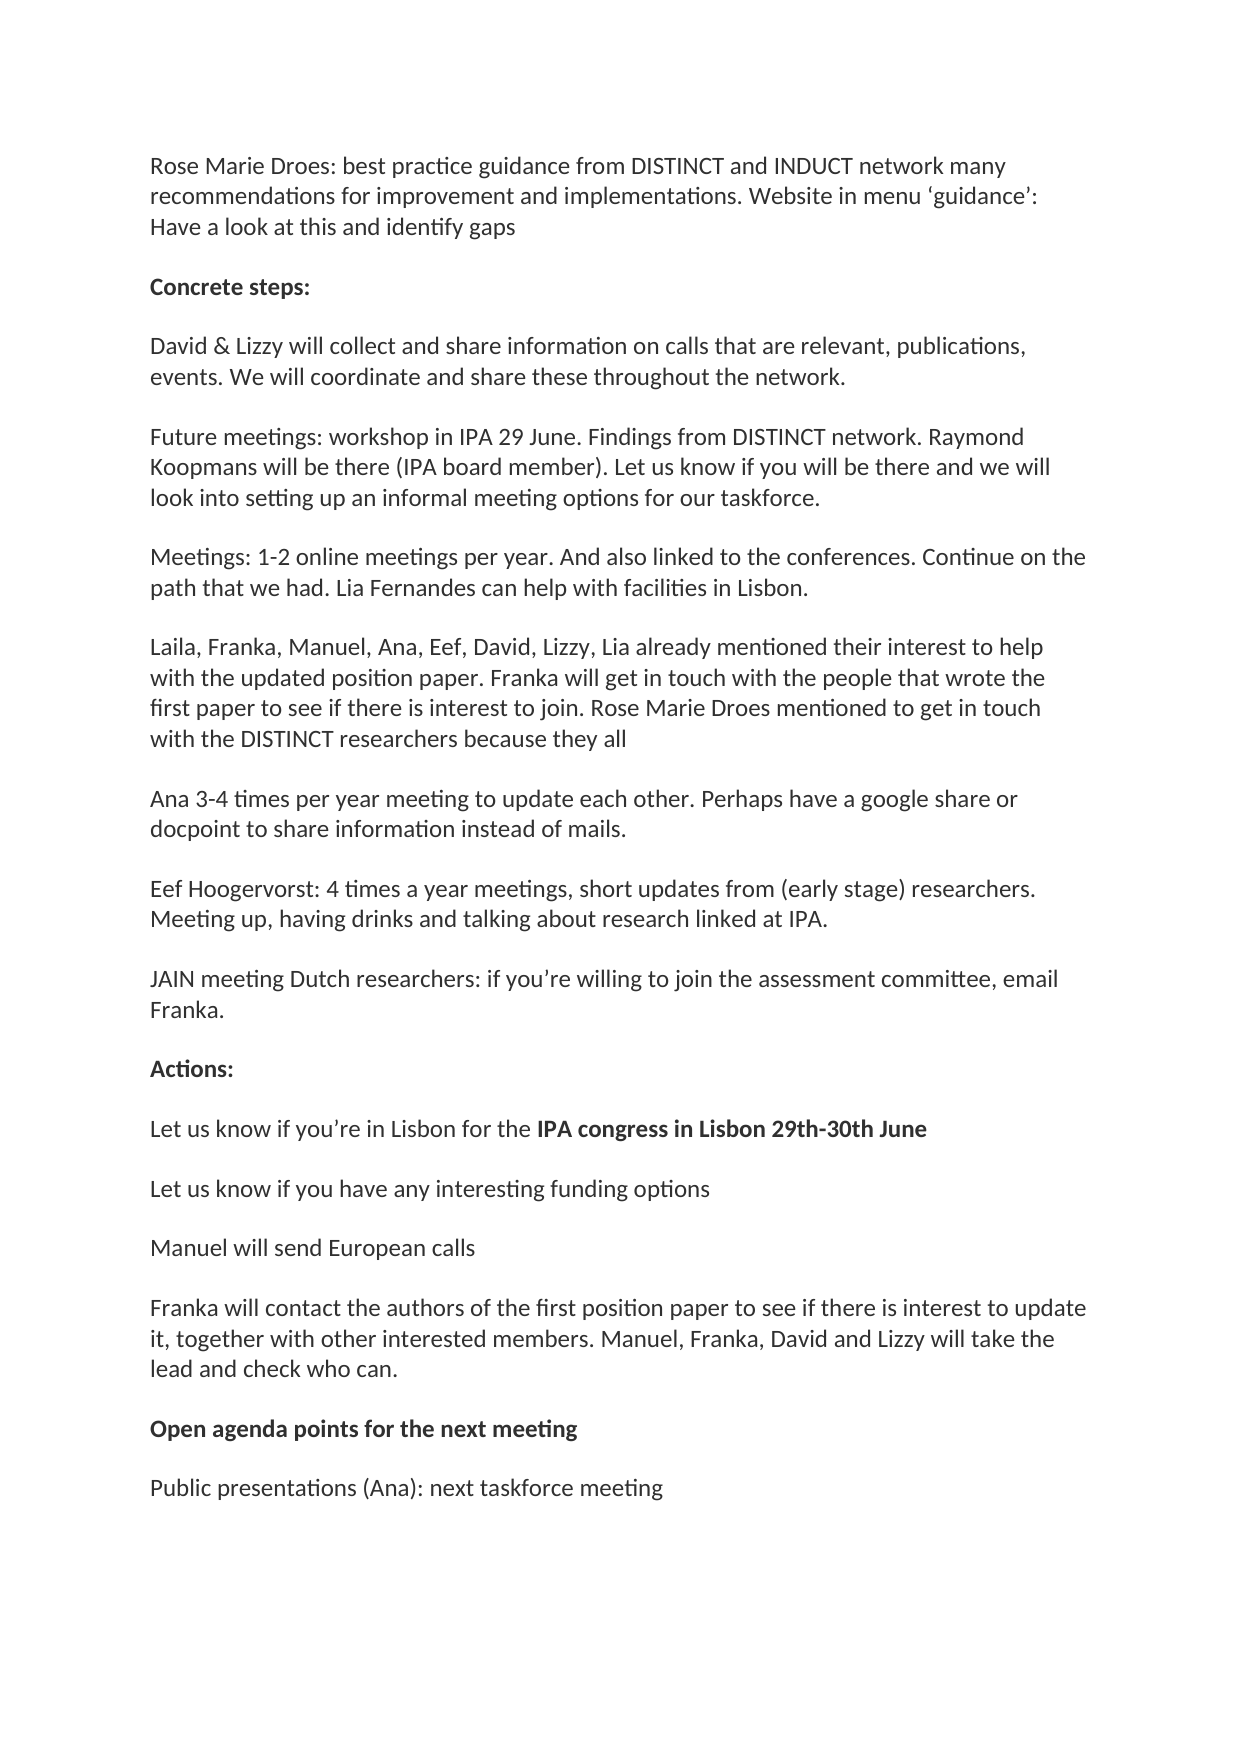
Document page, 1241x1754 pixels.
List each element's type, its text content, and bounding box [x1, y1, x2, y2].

text Let us know if you’re in Lisbon for the IPA congress in Lisbon 29th-30th June [150, 1113, 1090, 1144]
text Laila, Franka, Manuel, Ana, Eef, David, Lizzy, Lia already mentioned their interest to help with the updated position paper. Franka will get in touch with the people that wrote the first paper to see if there is interest to join. Rose Marie Droes mentioned to get in touch with the DISTINCT researchers because they all [150, 632, 1090, 754]
text JAIN meeting Dutch researchers: if you’re willing to join the assessment committee, email Franka. [150, 963, 1090, 1024]
text Ana 3-4 times per year meeting to update each other. Perhaps have a google share or docpoint to share information instead of mails. [150, 783, 1090, 844]
text Open agenda points for the next meeting [150, 1413, 1090, 1443]
text Future meetings: workshop in IPA 29 June. Findings from DISTINCT network. Raymond Koopmans will be there (IPA board member). Let us know if you will be there and we will look into setting up an informal meeting options for our taskforce. [150, 421, 1090, 512]
text Actions: [150, 1053, 1090, 1084]
text Let us know if you have any interesting funding options [150, 1173, 1090, 1203]
text David & Lizzy will collect and share information on calls that are relevant, publications, events. We will coordinate and share these throughout the network. [150, 330, 1090, 391]
text Franka will contact the authors of the first position paper to see if there is interest to update it, together with other interested members. Manuel, Franka, David and Lizzy will take the lead and check who can. [150, 1292, 1090, 1384]
text Eef Hoogervorst: 4 times a year meetings, short updates from (early stage) researchers. Meeting up, having drinks and talking about research linked at IPA. [150, 873, 1090, 934]
text Concrete steps: [150, 271, 1090, 301]
text Meetings: 1-2 online meetings per year. And also linked to the conferences. Continue on the path that we had. Lia Fernandes can help with facilities in Lisbon. [150, 541, 1090, 602]
text Public presentations (Ana): next taskforce meeting [150, 1473, 1090, 1503]
text Manuel will send European calls [150, 1232, 1090, 1263]
text Rose Marie Droes: best practice guidance from DISTINCT and INDUCT network many recommendations for improvement and implementations. Website in menu ‘guidance’: Have a look at this and identify gaps [150, 150, 1090, 242]
